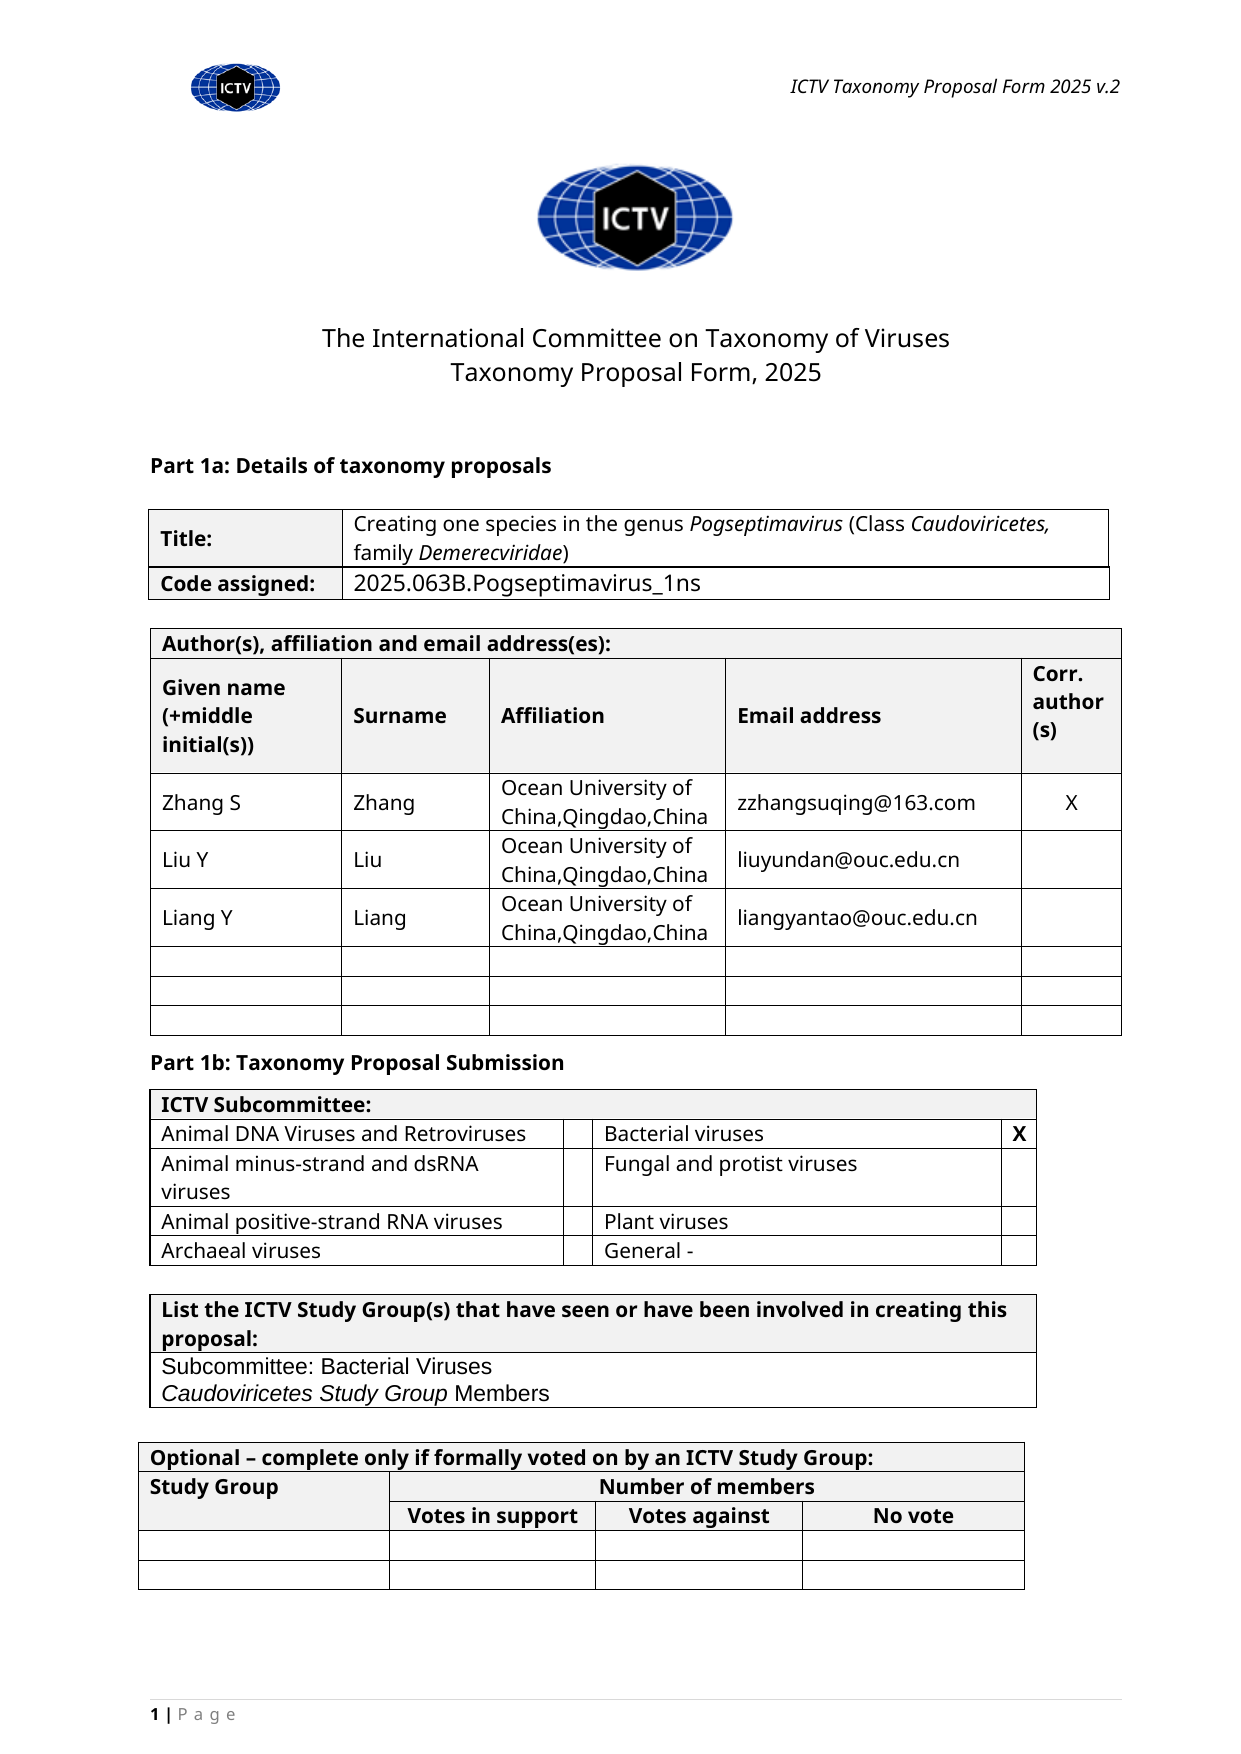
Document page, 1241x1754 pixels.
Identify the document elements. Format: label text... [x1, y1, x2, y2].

table_cell [151, 1006, 341, 1034]
table_cell X [1002, 1120, 1036, 1148]
table_cell Corr. author(s) [1022, 659, 1121, 772]
table_cell [1002, 1236, 1036, 1265]
table_cell Votes in support [390, 1502, 595, 1530]
table_cell Code assigned: [149, 568, 342, 599]
table_cell Animal positive-strand RNA viruses [151, 1207, 563, 1235]
table_cell X [1022, 774, 1121, 830]
table_header List the ICTV Study Group(s) that have seen or have been involved in creating this proposal: [151, 1295, 1036, 1352]
table_header Author(s), affiliation and email address(es): [151, 629, 1121, 658]
table_cell [726, 1006, 1021, 1034]
table_cell Ocean University of China,Qingdao,China [490, 774, 725, 830]
table_cell Surname [342, 659, 489, 772]
table_cell Fungal and protist viruses [593, 1149, 1001, 1206]
table_cell Liang [342, 889, 489, 946]
table_cell Animal DNA Viruses and Retroviruses [151, 1120, 563, 1148]
table_cell liangyantao@ouc.edu.cn [726, 889, 1021, 946]
text Part 1b: Taxonomy Proposal Submission [150, 1048, 1122, 1077]
table_cell [151, 947, 341, 976]
table_header Creating one species in the genus Pogseptimavirus (Class Caudoviricetes, family Demerecviridae) [343, 510, 1108, 566]
table_cell zzhangsuqing@163.com [726, 774, 1021, 830]
table_cell Number of members [390, 1472, 1024, 1501]
table_cell Given name (+middle initial(s)) [151, 659, 341, 772]
table_cell [1002, 1149, 1036, 1206]
table_header Optional – complete only if formally voted on by an ICTV Study Group: [139, 1443, 1024, 1471]
table_cell [390, 1561, 595, 1589]
table_cell [342, 947, 489, 976]
table_cell [596, 1561, 802, 1589]
text Taxonomy Proposal Form, 2025 [150, 355, 1122, 389]
table_cell [1002, 1207, 1036, 1235]
table_cell Ocean University of China,Qingdao,China [490, 831, 725, 888]
table_cell [139, 1561, 389, 1589]
table_cell Ocean University of China,Qingdao,China [490, 889, 725, 946]
table_cell Email address [726, 659, 1021, 772]
table_cell [490, 947, 725, 976]
table_cell Archaeal viruses [151, 1236, 563, 1265]
picture [190, 56, 282, 113]
table_cell [1022, 1006, 1121, 1034]
table_cell Affiliation [490, 659, 725, 772]
table_cell [726, 947, 1021, 976]
table_header Title: [149, 510, 342, 566]
table_cell Liang Y [151, 889, 341, 946]
table_cell Liu Y [151, 831, 341, 888]
table_cell Votes against [596, 1502, 802, 1530]
table_cell [726, 977, 1021, 1005]
table_cell [596, 1531, 802, 1559]
table_cell Zhang [342, 774, 489, 830]
table_cell [1022, 889, 1121, 946]
table_cell [564, 1236, 592, 1265]
table_cell [139, 1531, 389, 1559]
table_cell [490, 1006, 725, 1034]
table_cell Plant viruses [593, 1207, 1001, 1235]
table_cell [564, 1120, 592, 1148]
table_cell [1022, 831, 1121, 888]
table_cell [564, 1207, 592, 1235]
table_cell 2025.063B.Pogseptimavirus_1ns [343, 568, 1109, 599]
table_cell Bacterial viruses [593, 1120, 1001, 1148]
table_cell Subcommittee: Bacterial Viruses Caudoviricetes Study Group Members [151, 1353, 1036, 1407]
table_cell Study Group [139, 1472, 389, 1530]
table_cell [803, 1531, 1024, 1559]
table_cell Animal minus-strand and dsRNA viruses [151, 1149, 563, 1206]
text Part 1a: Details of taxonomy proposals [150, 452, 1122, 480]
table_header ICTV Subcommittee: [151, 1090, 1036, 1118]
table_cell [490, 977, 725, 1005]
table_cell [342, 1006, 489, 1034]
table_cell [342, 977, 489, 1005]
picture [535, 150, 737, 274]
table_cell [151, 977, 341, 1005]
table_cell [1022, 947, 1121, 976]
table_cell [564, 1149, 592, 1206]
table_cell Liu [342, 831, 489, 888]
text The International Committee on Taxonomy of Viruses [150, 321, 1122, 355]
table_cell [1022, 977, 1121, 1005]
table_cell [803, 1561, 1024, 1589]
table_cell General - [593, 1236, 1001, 1265]
table_cell Zhang S [151, 774, 341, 830]
table_cell [390, 1531, 595, 1559]
table_cell No vote [803, 1502, 1024, 1530]
table_cell liuyundan@ouc.edu.cn [726, 831, 1021, 888]
